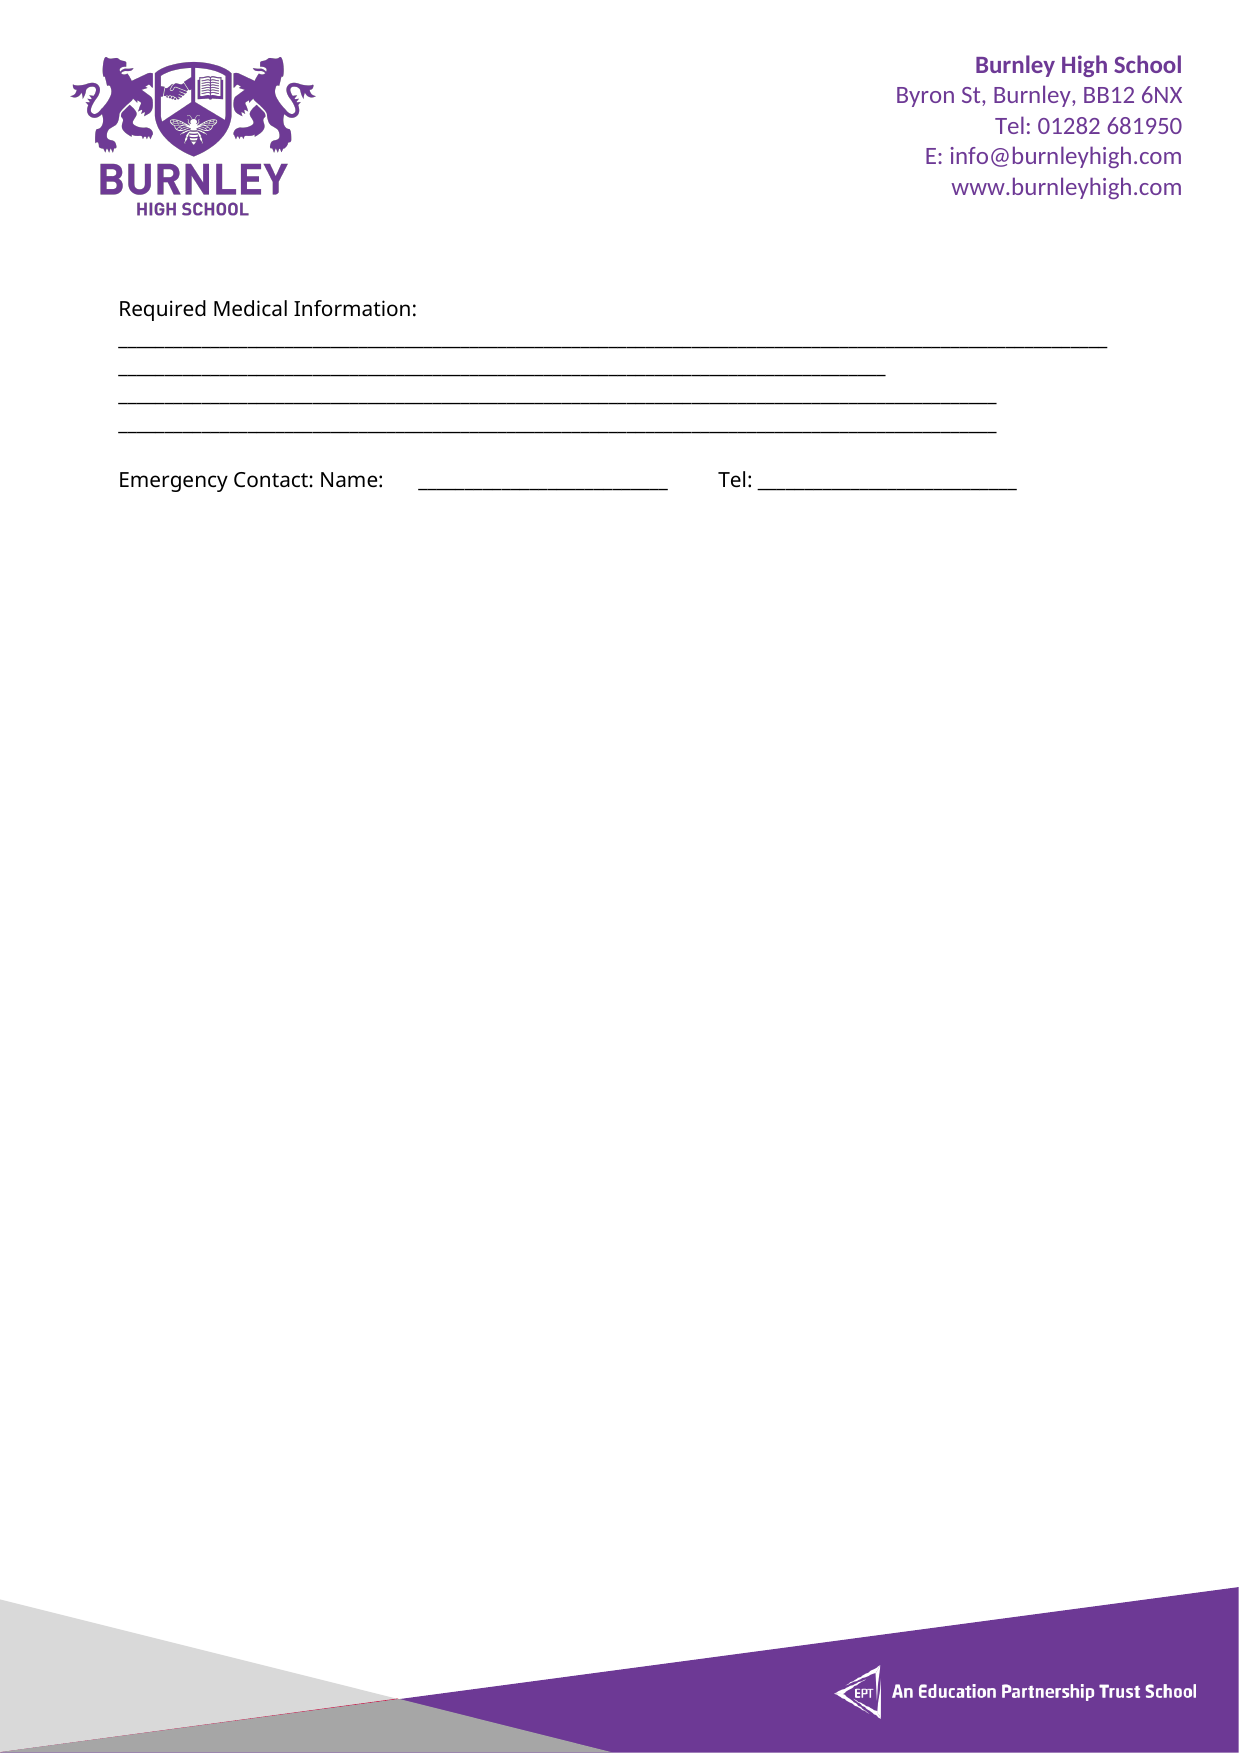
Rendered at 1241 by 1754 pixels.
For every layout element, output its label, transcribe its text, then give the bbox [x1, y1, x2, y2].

picture [67, 51, 318, 219]
picture [892, 1684, 1196, 1701]
text _______________________________________________________________________________________________ [118, 408, 1110, 436]
text Emergency Contact: Name: ___________________________ Tel: ____________________________ [118, 465, 1110, 493]
text _______________________________________________________________________________________________ [118, 379, 1110, 408]
picture [834, 1665, 881, 1719]
text Required Medical Information: ______________________________________________________________________________________________________________________________________________________________________________________________ [118, 294, 1110, 379]
